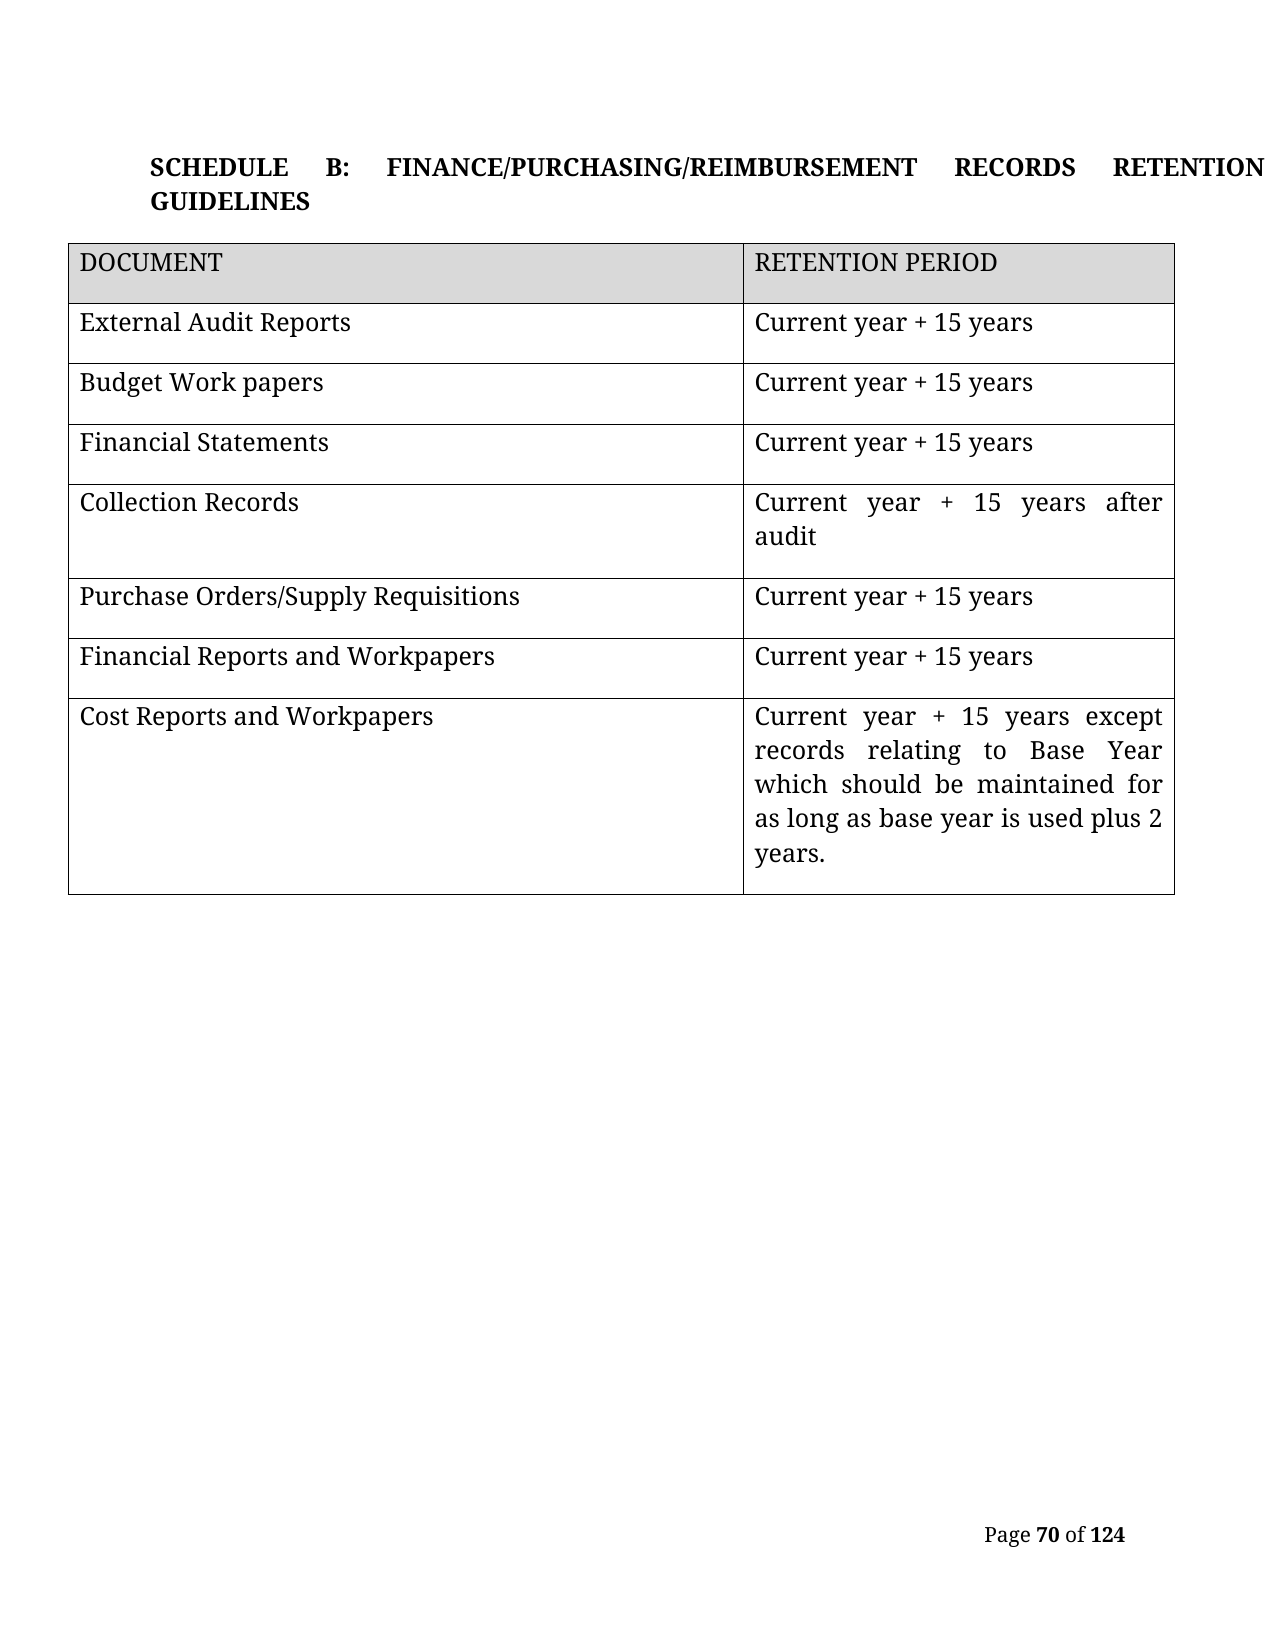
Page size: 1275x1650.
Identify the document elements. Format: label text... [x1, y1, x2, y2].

table_cell Current year + 15 years [744, 304, 1174, 363]
table_cell Financial Statements [69, 425, 743, 483]
table_cell External Audit Reports [69, 304, 743, 363]
table_cell Current year + 15 years [744, 579, 1174, 638]
table_cell Budget Work papers [69, 364, 743, 423]
table_header DOCUMENT [69, 244, 743, 303]
table_cell Collection Records [69, 485, 743, 578]
table_cell Financial Reports and Workpapers [69, 639, 743, 698]
title SCHEDULE B: FINANCE/PURCHASING/REIMBURSEMENT RECORDS RETENTION GUIDELINES [150, 150, 1266, 218]
table_cell Cost Reports and Workpapers [69, 699, 743, 894]
table_cell Current year + 15 years after audit [744, 485, 1174, 578]
table_cell Current year + 15 years except records relating to Base Year which should be maintained for as long as base year is used plus 2 years. [744, 699, 1174, 894]
table_cell Current year + 15 years [744, 639, 1174, 698]
table_cell Purchase Orders/Supply Requisitions [69, 579, 743, 638]
table_cell Current year + 15 years [744, 425, 1174, 483]
table_header RETENTION PERIOD [744, 244, 1174, 303]
table_cell Current year + 15 years [744, 364, 1174, 423]
